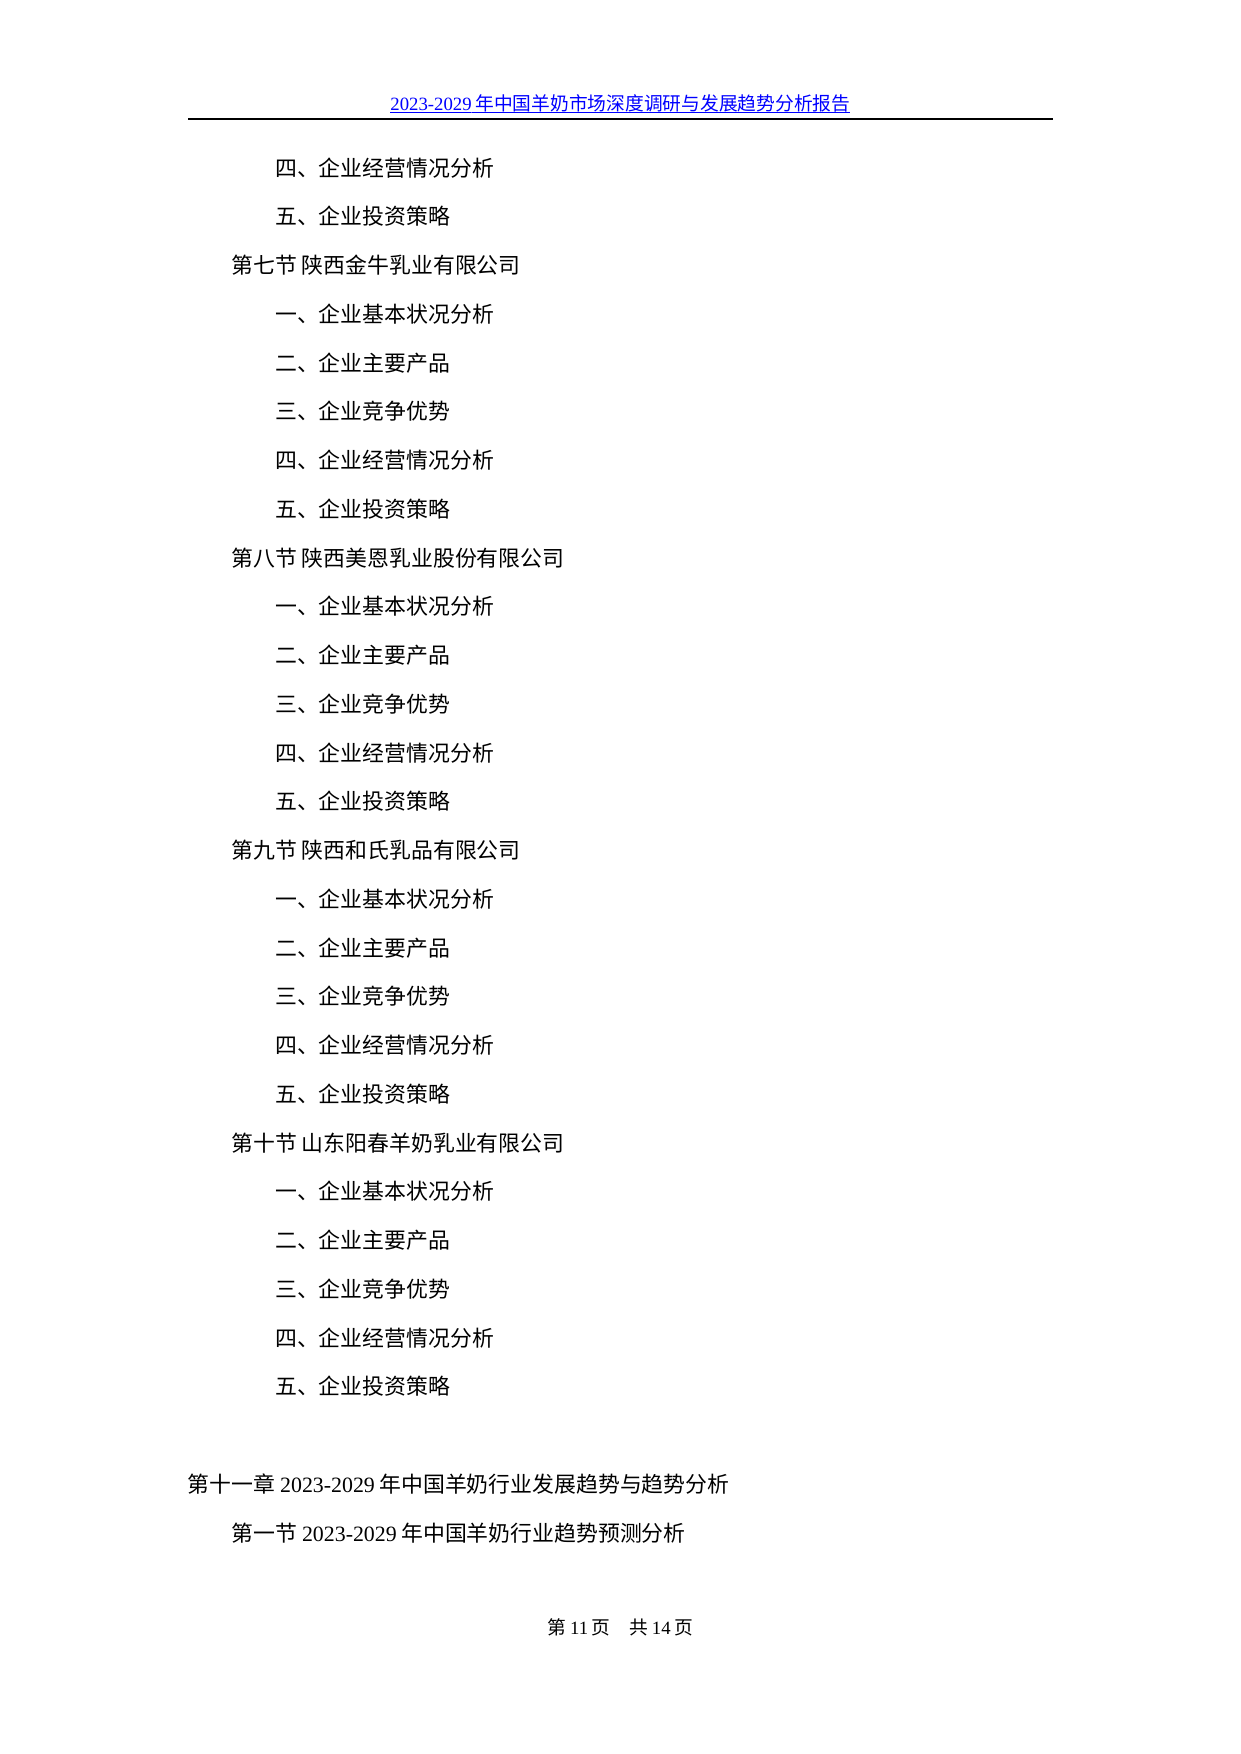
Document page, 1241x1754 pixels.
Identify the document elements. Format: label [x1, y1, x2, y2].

text [187, 150, 1053, 1548]
